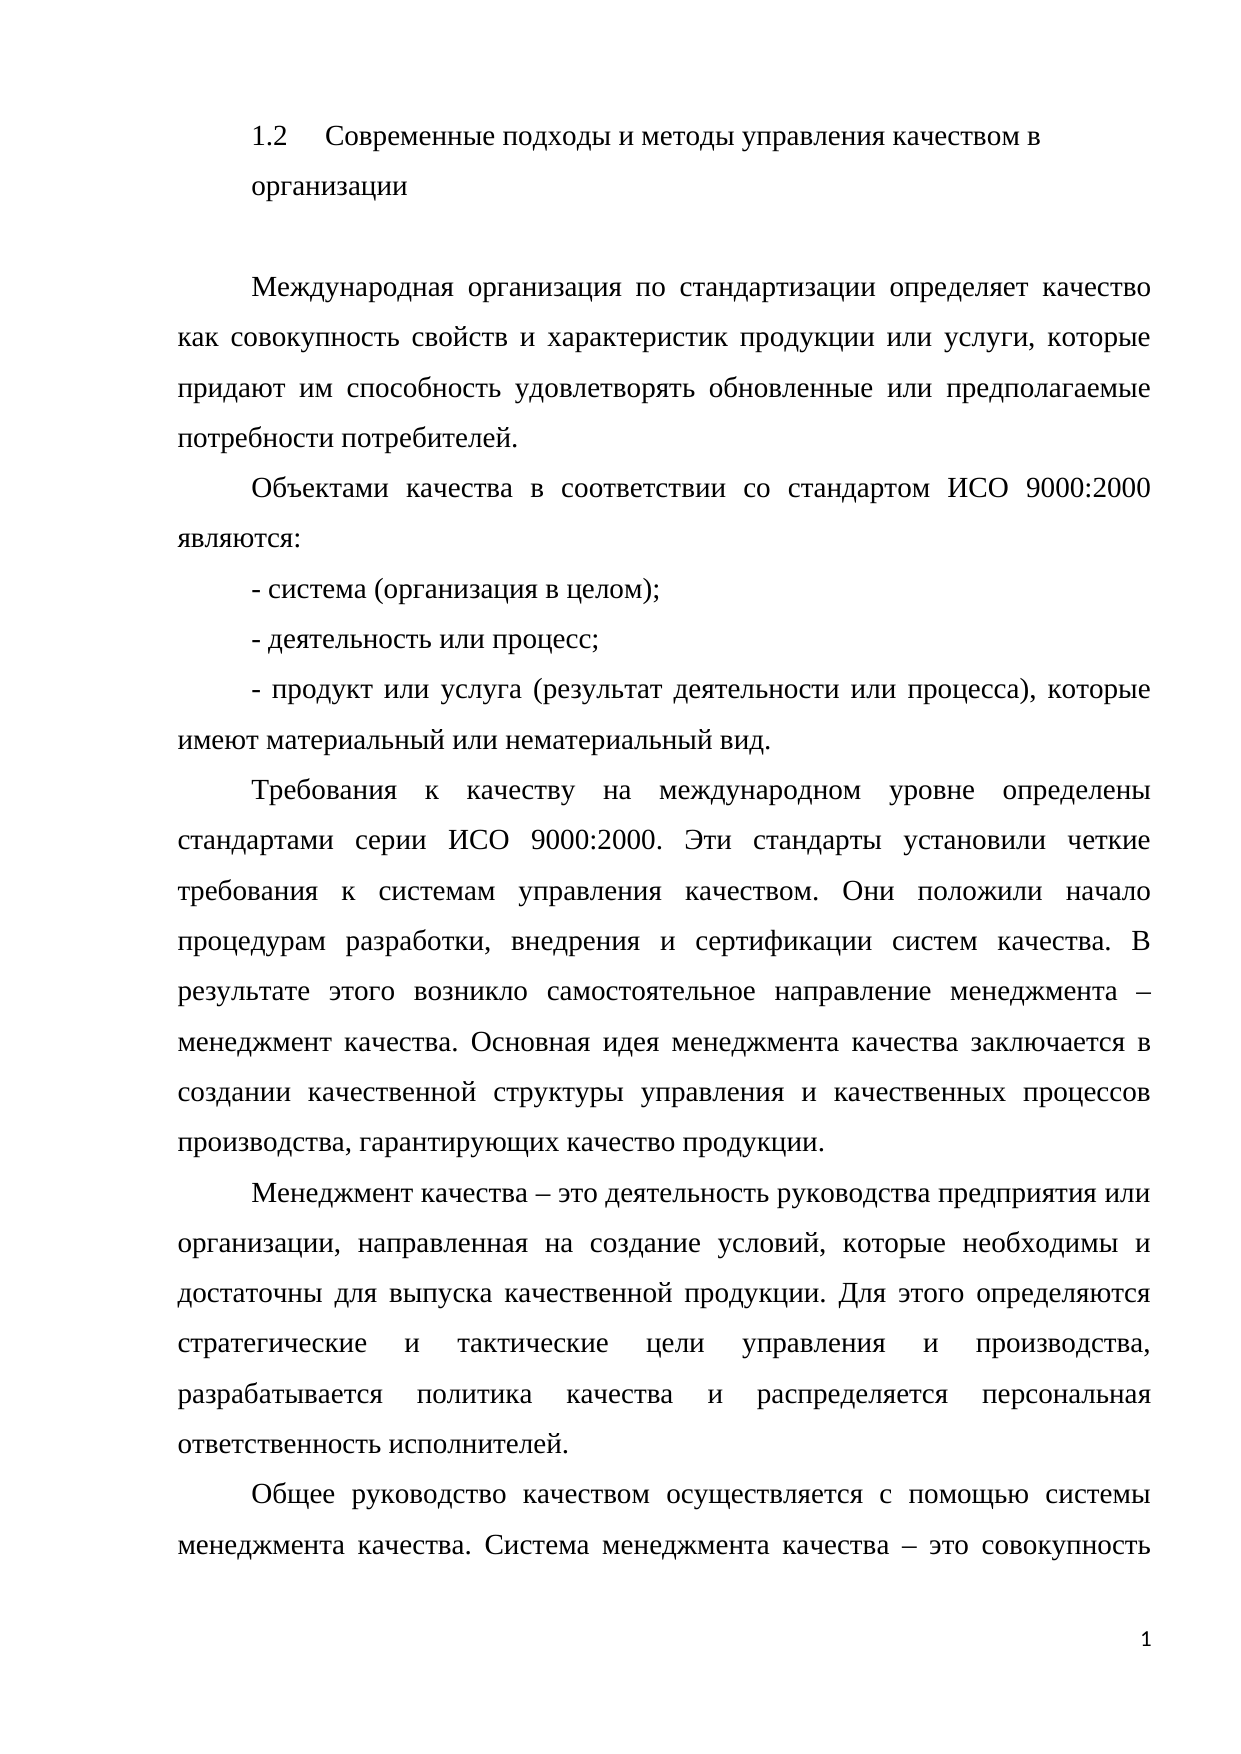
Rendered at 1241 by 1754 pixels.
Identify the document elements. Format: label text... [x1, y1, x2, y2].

text - продукт или услуга (результат деятельности или процесса), которые имеют материальный или нематериальный вид. [177, 672, 1152, 755]
text - деятельность или процесс; [177, 621, 1152, 655]
text Объектами качества в соответствии со стандартом ИСО 9000:2000 являются: [177, 470, 1152, 554]
text Менеджмент качества – это деятельность руководства предприятия или организации, направленная на создание условий, которые необходимы и достаточны для выпуска качественной продукции. Для этого определяются стратегические и тактические цели управления и производства, разрабатывается политика качества и распределяется персональная ответственность исполнителей. [177, 1175, 1152, 1460]
text Требования к качеству на международном уровне определены стандартами серии ИСО 9000:2000. Эти стандарты установили четкие требования к системам управления качеством. Они положили начало процедурам разработки, внедрения и сертификации систем качества. В результате этого возникло самостоятельное направление менеджмента – менеджмент качества. Основная идея менеджмента качества заключается в создании качественной структуры управления и качественных процессов производства, гарантирующих качество продукции. [177, 772, 1152, 1158]
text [177, 1477, 1152, 1560]
list Современные подходы и методы управления качеством в [177, 118, 1152, 152]
list организации [251, 168, 1152, 202]
text - система (организация в целом); [177, 571, 1152, 604]
text Международная организация по стандартизации определяет качество как совокупность свойств и характеристик продукции или услуги, которые придают им способность удовлетворять обновленные или предполагаемые потребности потребителей. [177, 269, 1152, 453]
